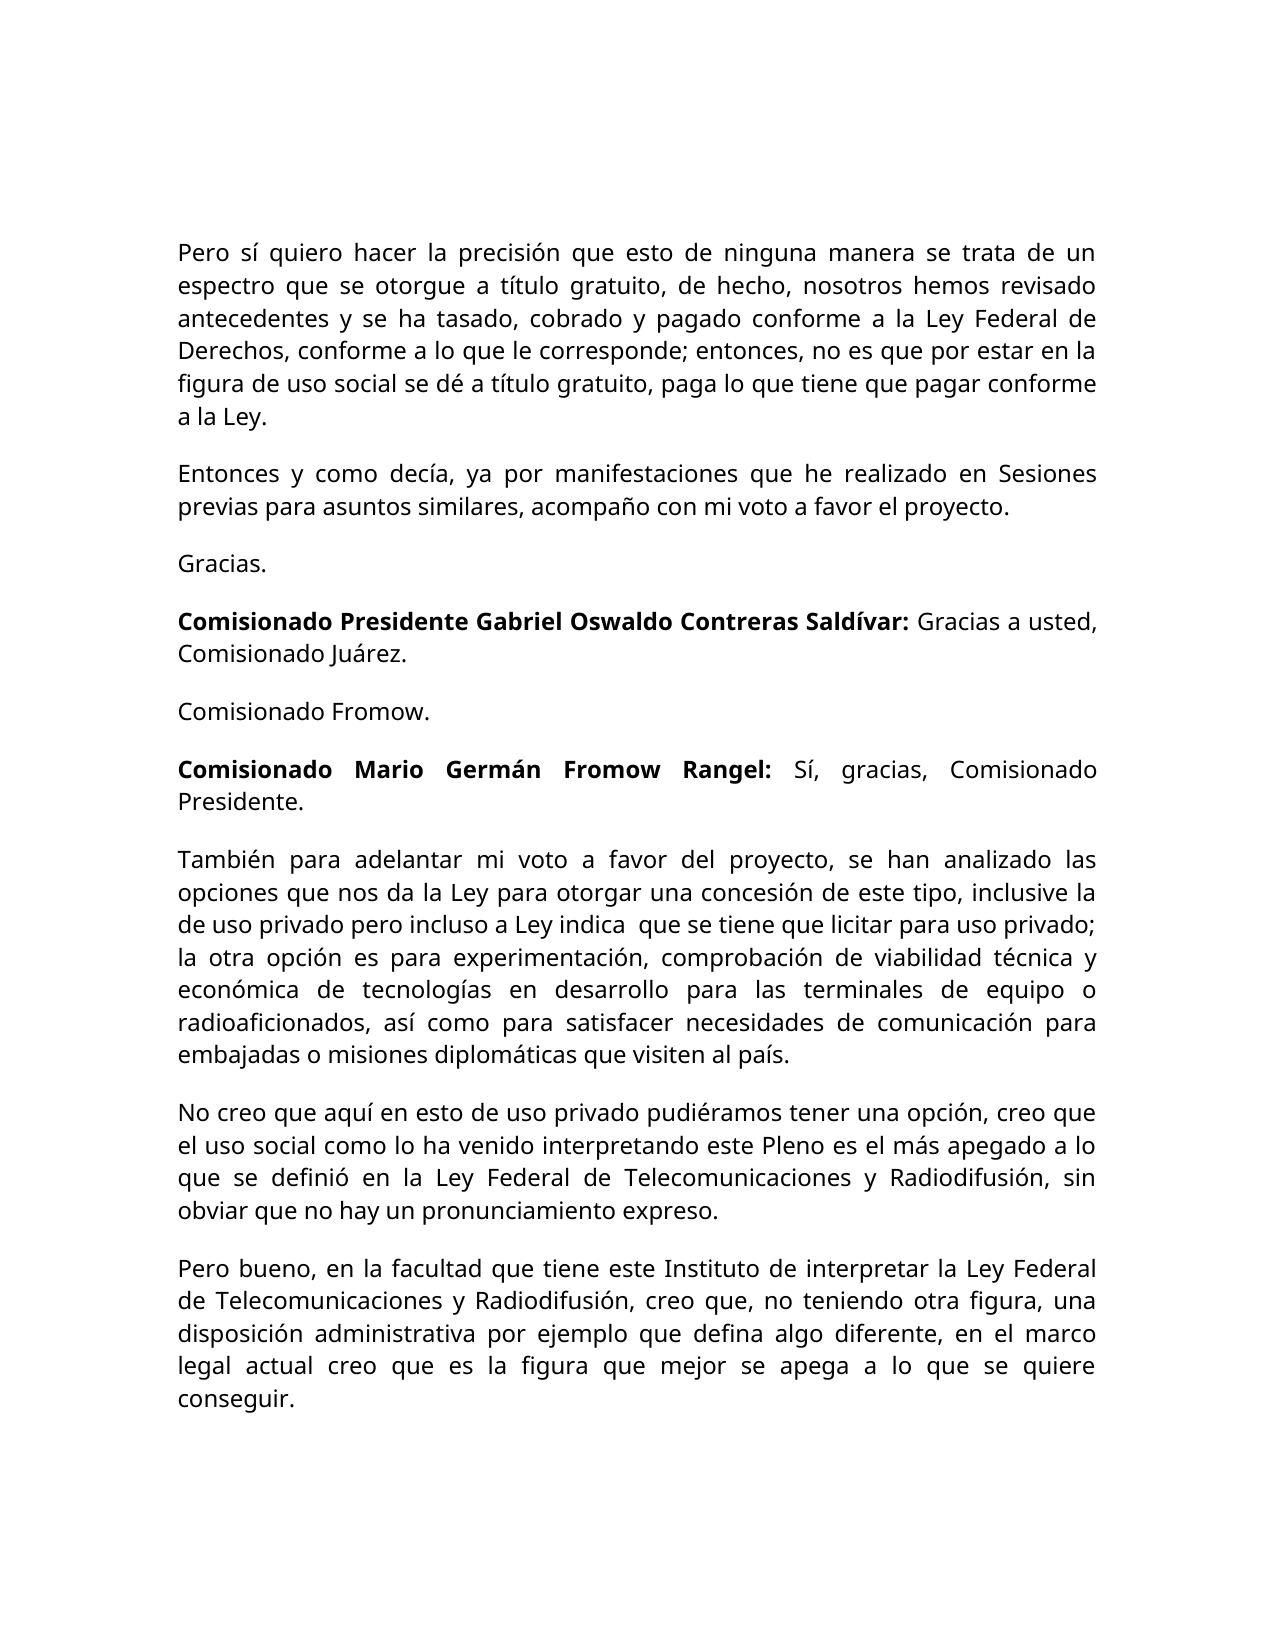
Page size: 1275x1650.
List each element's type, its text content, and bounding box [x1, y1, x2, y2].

text Comisionado Presidente Gabriel Oswaldo Contreras Saldívar: Gracias a usted, Comisionado Juárez. [177, 605, 1098, 670]
text Gracias. [177, 547, 1098, 580]
text No creo que aquí en esto de uso privado pudiéramos tener una opción, creo que el uso social como lo ha venido interpretando este Pleno es el más apegado a lo que se definió en la Ley Federal de Telecomunicaciones y Radiodifusión, sin obviar que no hay un pronunciamiento expreso. [177, 1096, 1098, 1226]
text Comisionado Fromow. [177, 695, 1098, 727]
text También para adelantar mi voto a favor del proyecto, se han analizado las opciones que nos da la Ley para otorgar una concesión de este tipo, inclusive la de uso privado pero incluso a Ley indica que se tiene que licitar para uso privado; la otra opción es para experimentación, comprobación de viabilidad técnica y económica de tecnologías en desarrollo para las terminales de equipo o radioaficionados, así como para satisfacer necesidades de comunicación para embajadas o misiones diplomáticas que visiten al país. [177, 843, 1098, 1071]
text Entonces y como decía, ya por manifestaciones que he realizado en Sesiones previas para asuntos similares, acompaño con mi voto a favor el proyecto. [177, 457, 1098, 522]
text Comisionado Mario Germán Fromow Rangel: Sí, gracias, Comisionado Presidente. [177, 752, 1098, 818]
text Pero sí quiero hacer la precisión que esto de ninguna manera se trata de un espectro que se otorgue a título gratuito, de hecho, nosotros hemos revisado antecedentes y se ha tasado, cobrado y pagado conforme a la Ley Federal de Derechos, conforme a lo que le corresponde; entonces, no es que por estar en la figura de uso social se dé a título gratuito, paga lo que tiene que pagar conforme a la Ley. [177, 236, 1098, 432]
text Pero bueno, en la facultad que tiene este Instituto de interpretar la Ley Federal de Telecomunicaciones y Radiodifusión, creo que, no teniendo otra figura, una disposición administrativa por ejemplo que defina algo diferente, en el marco legal actual creo que es la figura que mejor se apega a lo que se quiere conseguir. [177, 1251, 1098, 1414]
